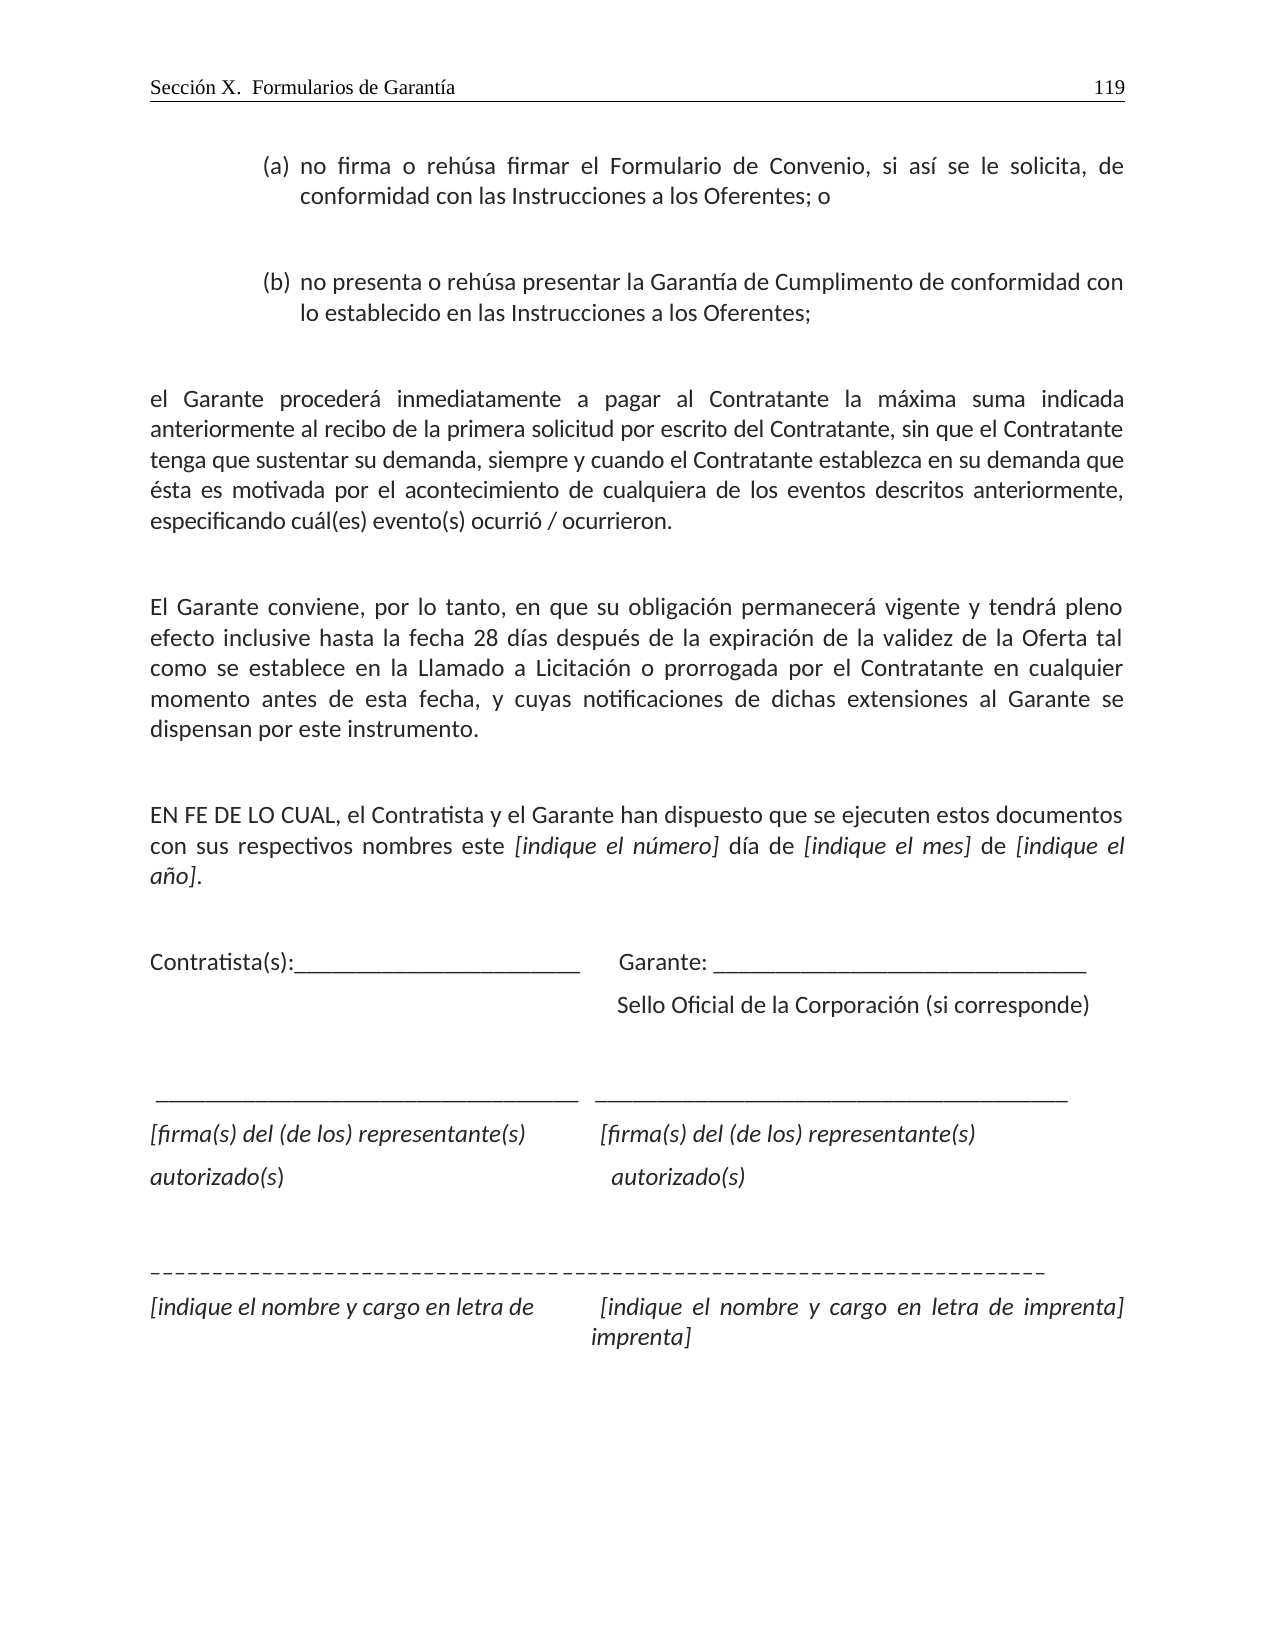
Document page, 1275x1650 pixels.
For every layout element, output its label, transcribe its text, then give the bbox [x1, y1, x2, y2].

text [firma(s) del (de los) representante(s) [firma(s) del (de los) representante(s) [150, 1118, 1125, 1149]
text [indique el nombre y cargo en letra de [indique el nombre y cargo en letra de imprenta] imprenta] [150, 1291, 1125, 1352]
text el Garante procederá inmediatamente a pagar al Contratante la máxima suma indicada anteriormente al recibo de la primera solicitud por escrito del Contratante, sin que el Contratante tenga que sustentar su demanda, siempre y cuando el Contratante establezca en su demanda que ésta es motivada por el acontecimiento de cualquiera de los eventos descritos anteriormente, especificando cuál(es) evento(s) ocurrió / ocurrieron. [150, 383, 1125, 536]
text El Garante conviene, por lo tanto, en que su obligación permanecerá vigente y tendrá pleno efecto inclusive hasta la fecha 28 días después de la expiración de la validez de la Oferta tal como se establece en la Llamado a Licitación o prorrogada por el Contratante en cualquier momento antes de esta fecha, y cuyas notificaciones de dichas extensiones al Garante se dispensan por este instrumento. [150, 591, 1125, 744]
text (a) no firma o rehúsa firmar el Formulario de Convenio, si así se le solicita, de conformidad con las Instrucciones a los Oferentes; o [262, 150, 1125, 211]
text Sello Oficial de la Corporación (si corresponde) [150, 989, 1125, 1020]
text Contratista(s):_______________________ Garante: ______________________________ [150, 946, 1125, 977]
text autorizado(s) autorizado(s) [150, 1162, 1125, 1192]
text __________________________________ ______________________________________ [150, 1076, 1125, 1106]
text EN FE DE LO CUAL, el Contratista y el Garante han dispuesto que se ejecuten estos documentos con sus respectivos nombres este [indique el número] día de [indique el mes] de [indique el año]. [150, 799, 1125, 891]
text _________________________________ _______________________________________ [150, 1248, 1125, 1278]
text (b) no presenta o rehúsa presentar la Garantía de Cumplimento de conformidad con lo establecido en las Instrucciones a los Oferentes; [262, 267, 1125, 328]
